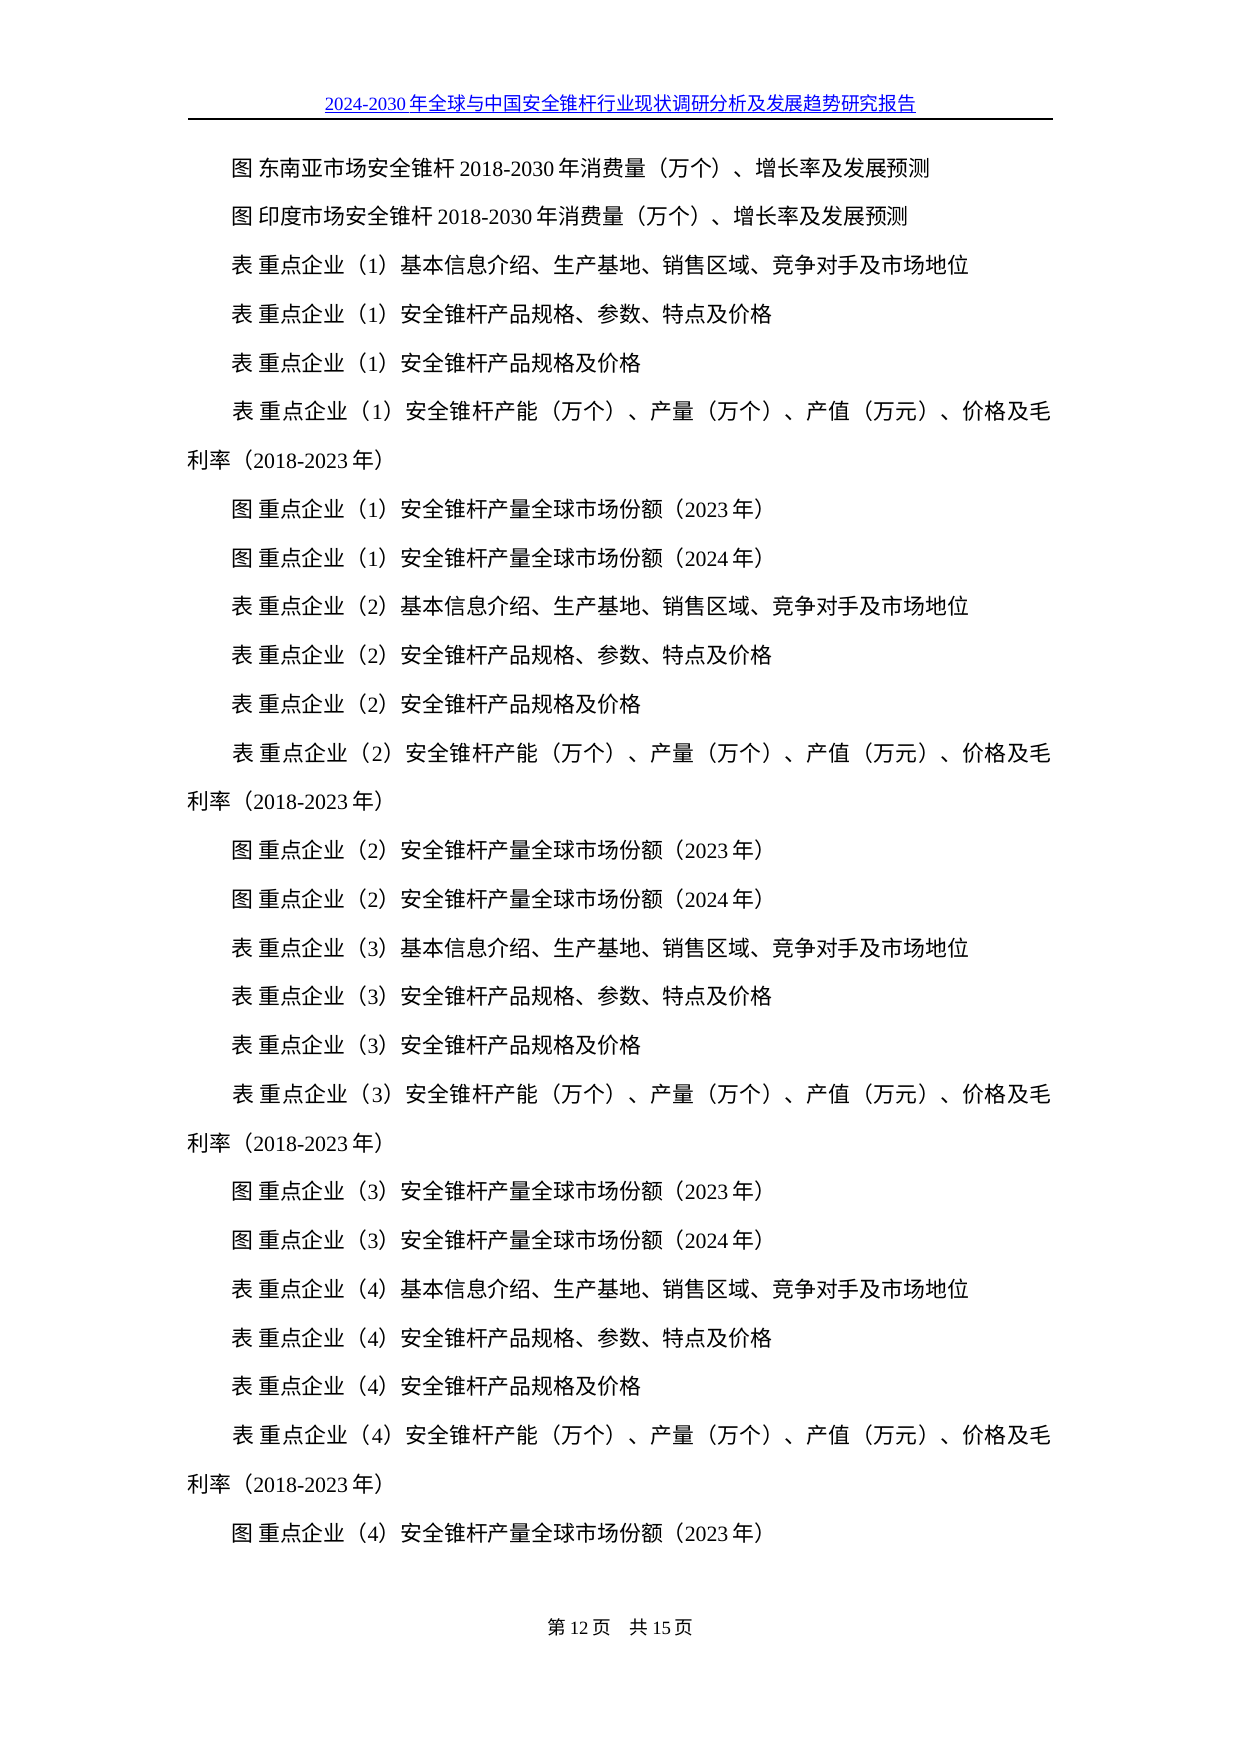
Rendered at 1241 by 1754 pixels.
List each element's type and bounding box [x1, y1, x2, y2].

text [187, 150, 1053, 1548]
